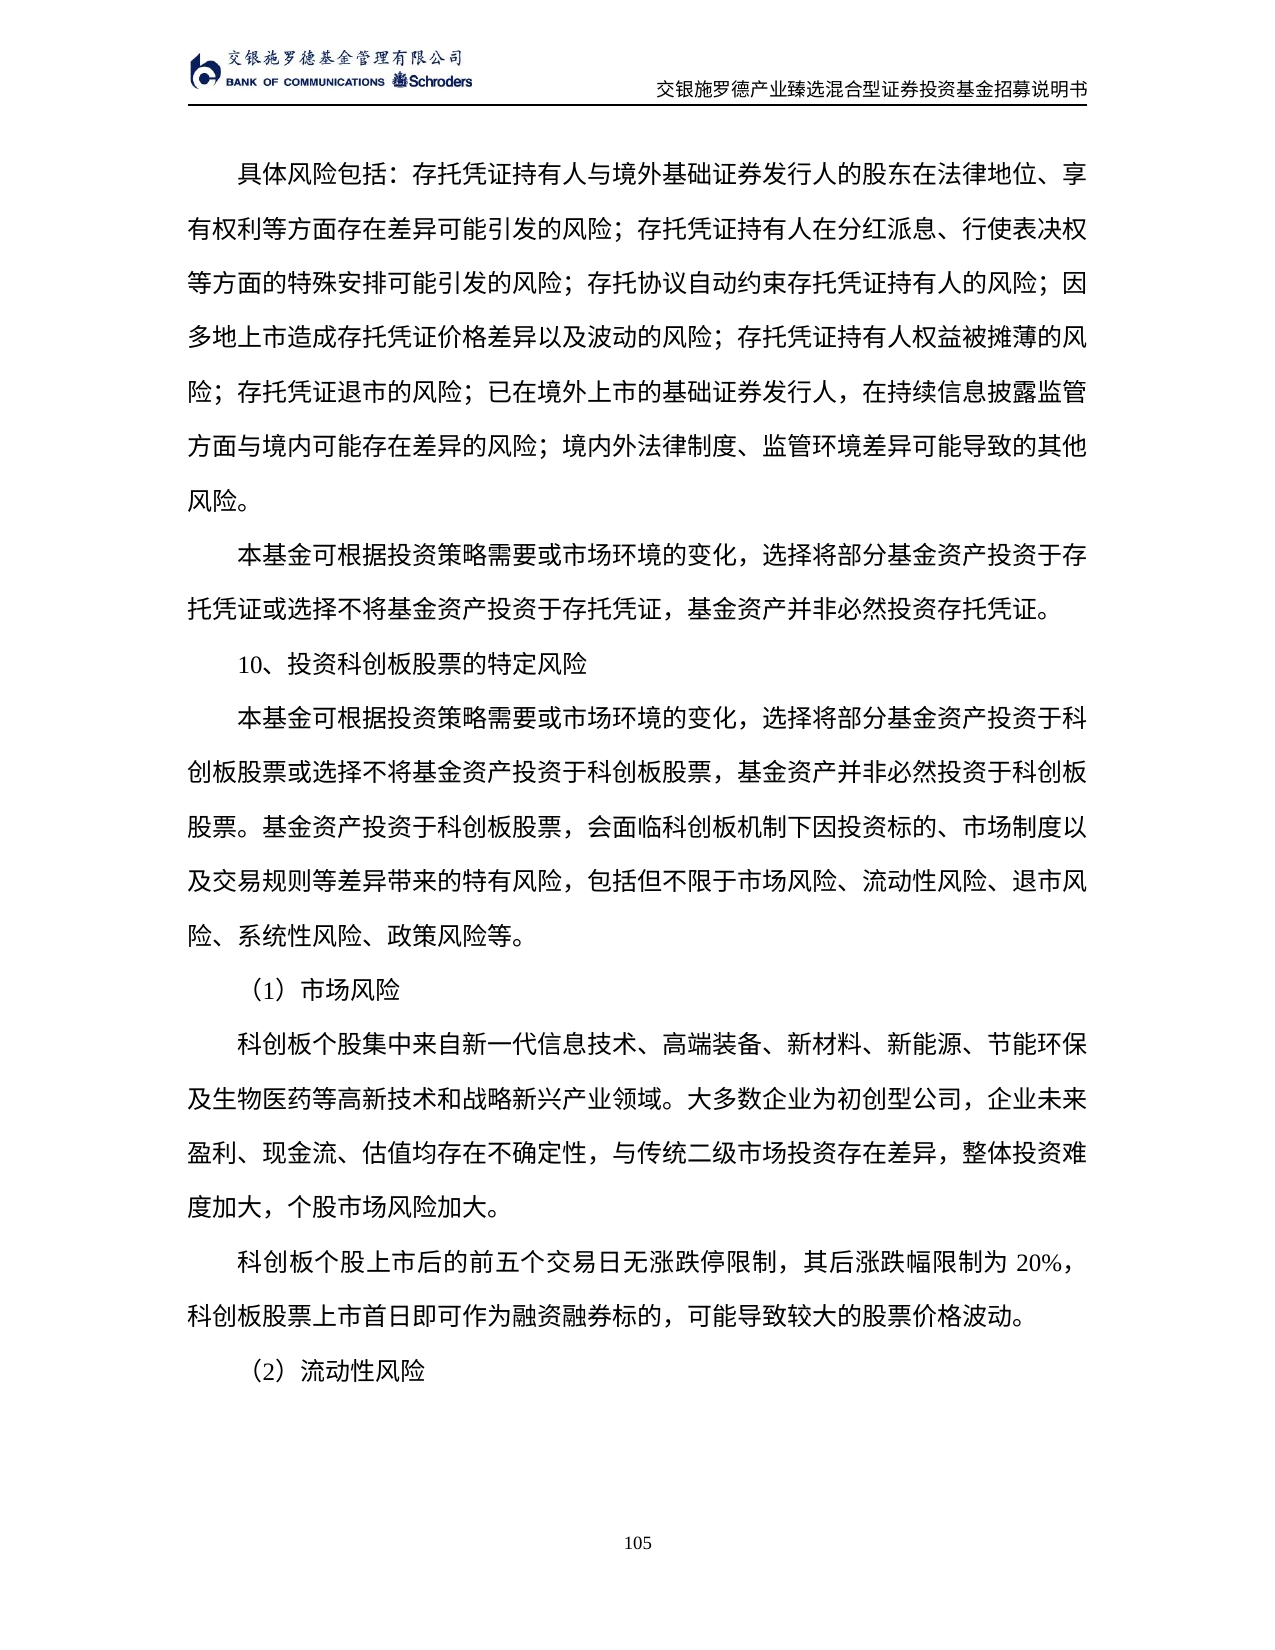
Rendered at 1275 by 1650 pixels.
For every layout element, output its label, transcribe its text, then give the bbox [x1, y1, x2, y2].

text 科创板个股集中来自新一代信息技术、高端装备、新材料、新能源、节能环保及生物医药等高新技术和战略新兴产业领域。大多数企业为初创型公司，企业未来盈利、现金流、估值均存在不确定性，与传统二级市场投资存在差异，整体投资难度加大，个股市场风险加大。 [187, 1025, 1087, 1224]
text 具体风险包括：存托凭证持有人与境外基础证券发行人的股东在法律地位、享有权利等方面存在差异可能引发的风险；存托凭证持有人在分红派息、行使表决权等方面的特殊安排可能引发的风险；存托协议自动约束存托凭证持有人的风险；因多地上市造成存托凭证价格差异以及波动的风险；存托凭证持有人权益被摊薄的风险；存托凭证退市的风险；已在境外上市的基础证券发行人，在持续信息披露监管方面与境内可能存在差异的风险；境内外法律制度、监管环境差异可能导致的其他风险。 [187, 155, 1087, 517]
text 本基金可根据投资策略需要或市场环境的变化，选择将部分基金资产投资于科创板股票或选择不将基金资产投资于科创板股票，基金资产并非必然投资于科创板股票。基金资产投资于科创板股票，会面临科创板机制下因投资标的、市场制度以及交易规则等差异带来的特有风险，包括但不限于市场风险、流动性风险、退市风险、系统性风险、政策风险等。 [187, 698, 1087, 952]
text 10、投资科创板股票的特定风险 [187, 644, 1087, 680]
text （2）流动性风险 [187, 1351, 1087, 1387]
picture [190, 50, 472, 89]
text 科创板个股上市后的前五个交易日无涨跌停限制，其后涨跌幅限制为20%，科创板股票上市首日即可作为融资融券标的，可能导致较大的股票价格波动。 [187, 1242, 1087, 1333]
text （1）市场风险 [187, 970, 1087, 1007]
text 本基金可根据投资策略需要或市场环境的变化，选择将部分基金资产投资于存托凭证或选择不将基金资产投资于存托凭证，基金资产并非必然投资存托凭证。 [187, 535, 1087, 626]
